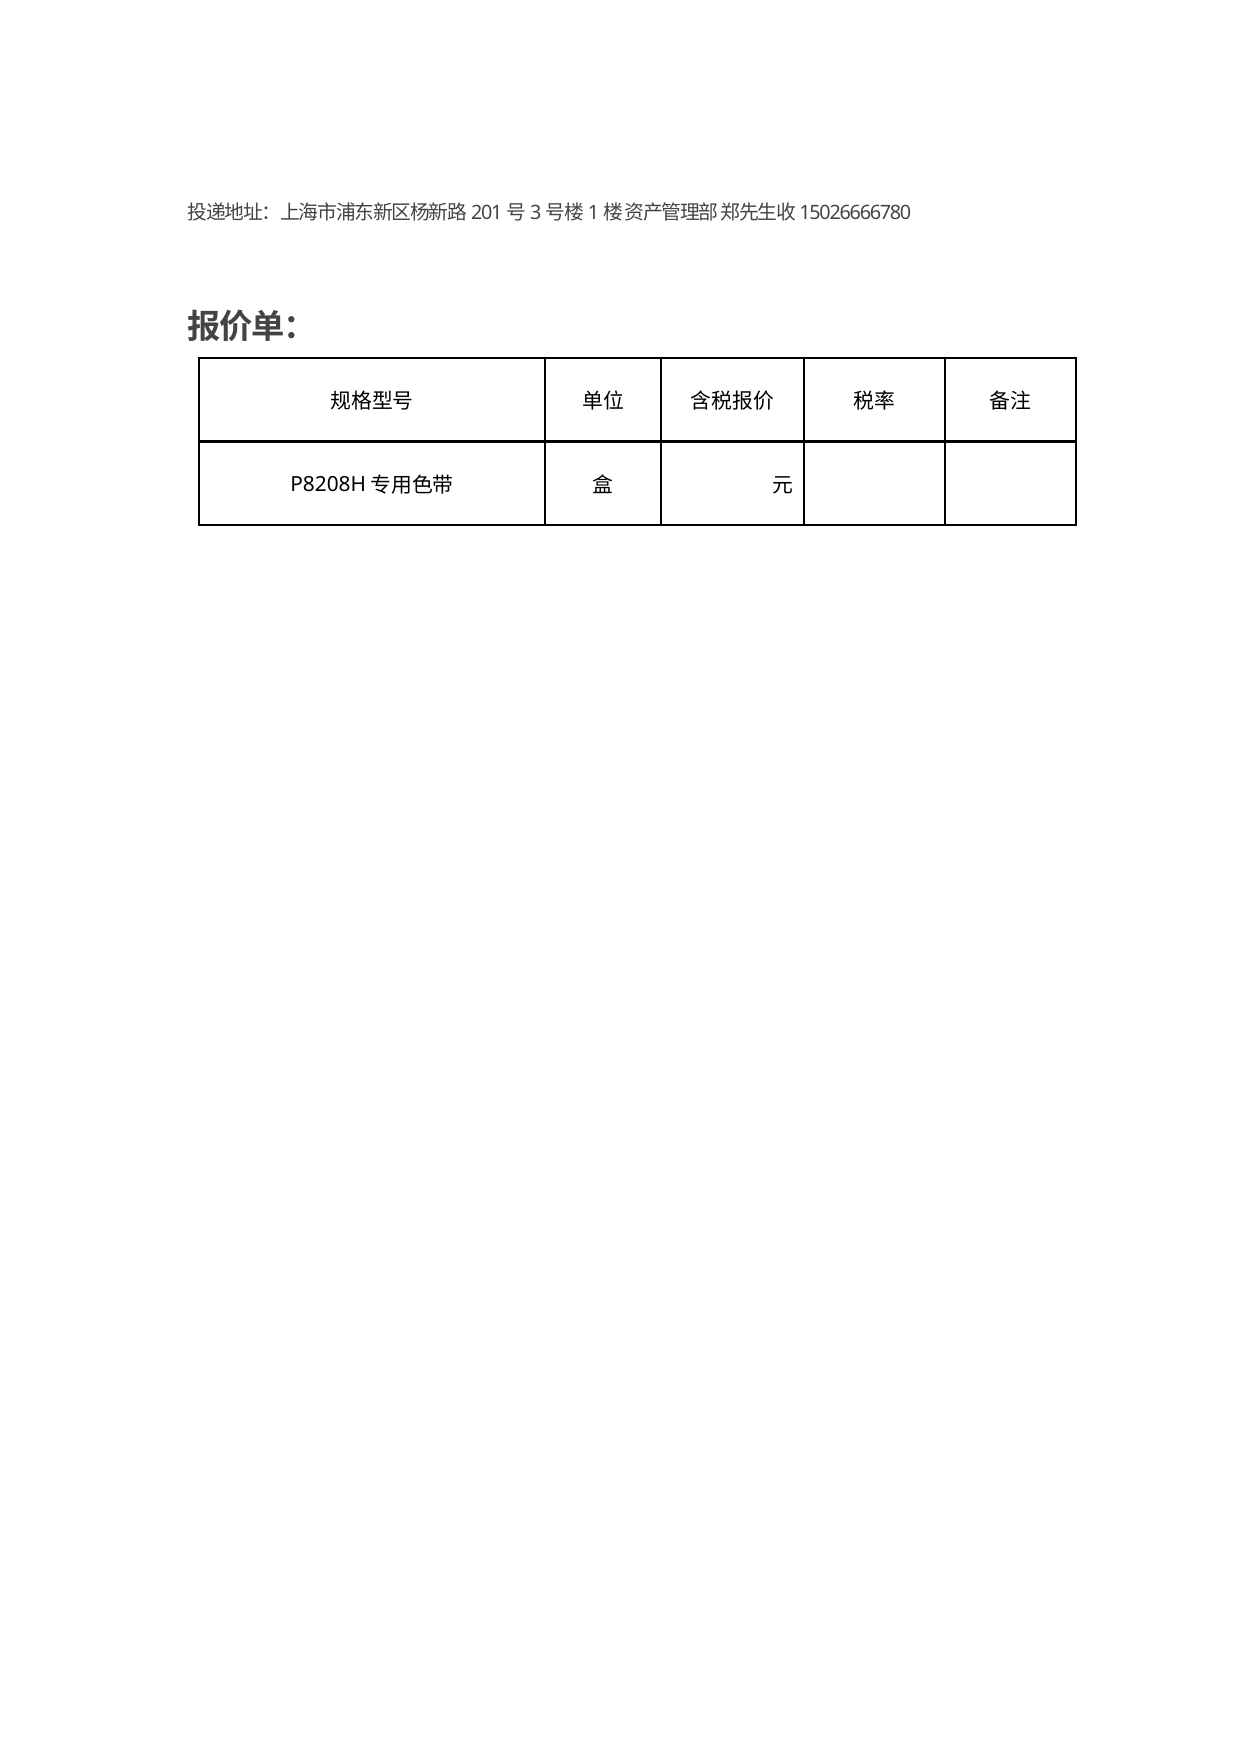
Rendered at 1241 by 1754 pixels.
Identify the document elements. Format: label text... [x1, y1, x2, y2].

table_cell P8208H专用色带 [200, 443, 544, 524]
table_header 税率 [805, 359, 944, 440]
table_cell 盒 [546, 443, 660, 524]
table_cell 元 [662, 443, 803, 524]
table_header 单位 [546, 359, 660, 440]
table_cell [946, 443, 1075, 524]
text 投递地址：上海市浦东新区杨新路201号3号楼1楼 资产管理部 郑先生收 15026666780 [187, 194, 1053, 227]
table_cell [805, 443, 944, 524]
text 报价单： [187, 292, 1053, 357]
table_header 备注 [946, 359, 1075, 440]
table_header 含税报价 [662, 359, 803, 440]
table_header 规格型号 [200, 359, 544, 440]
